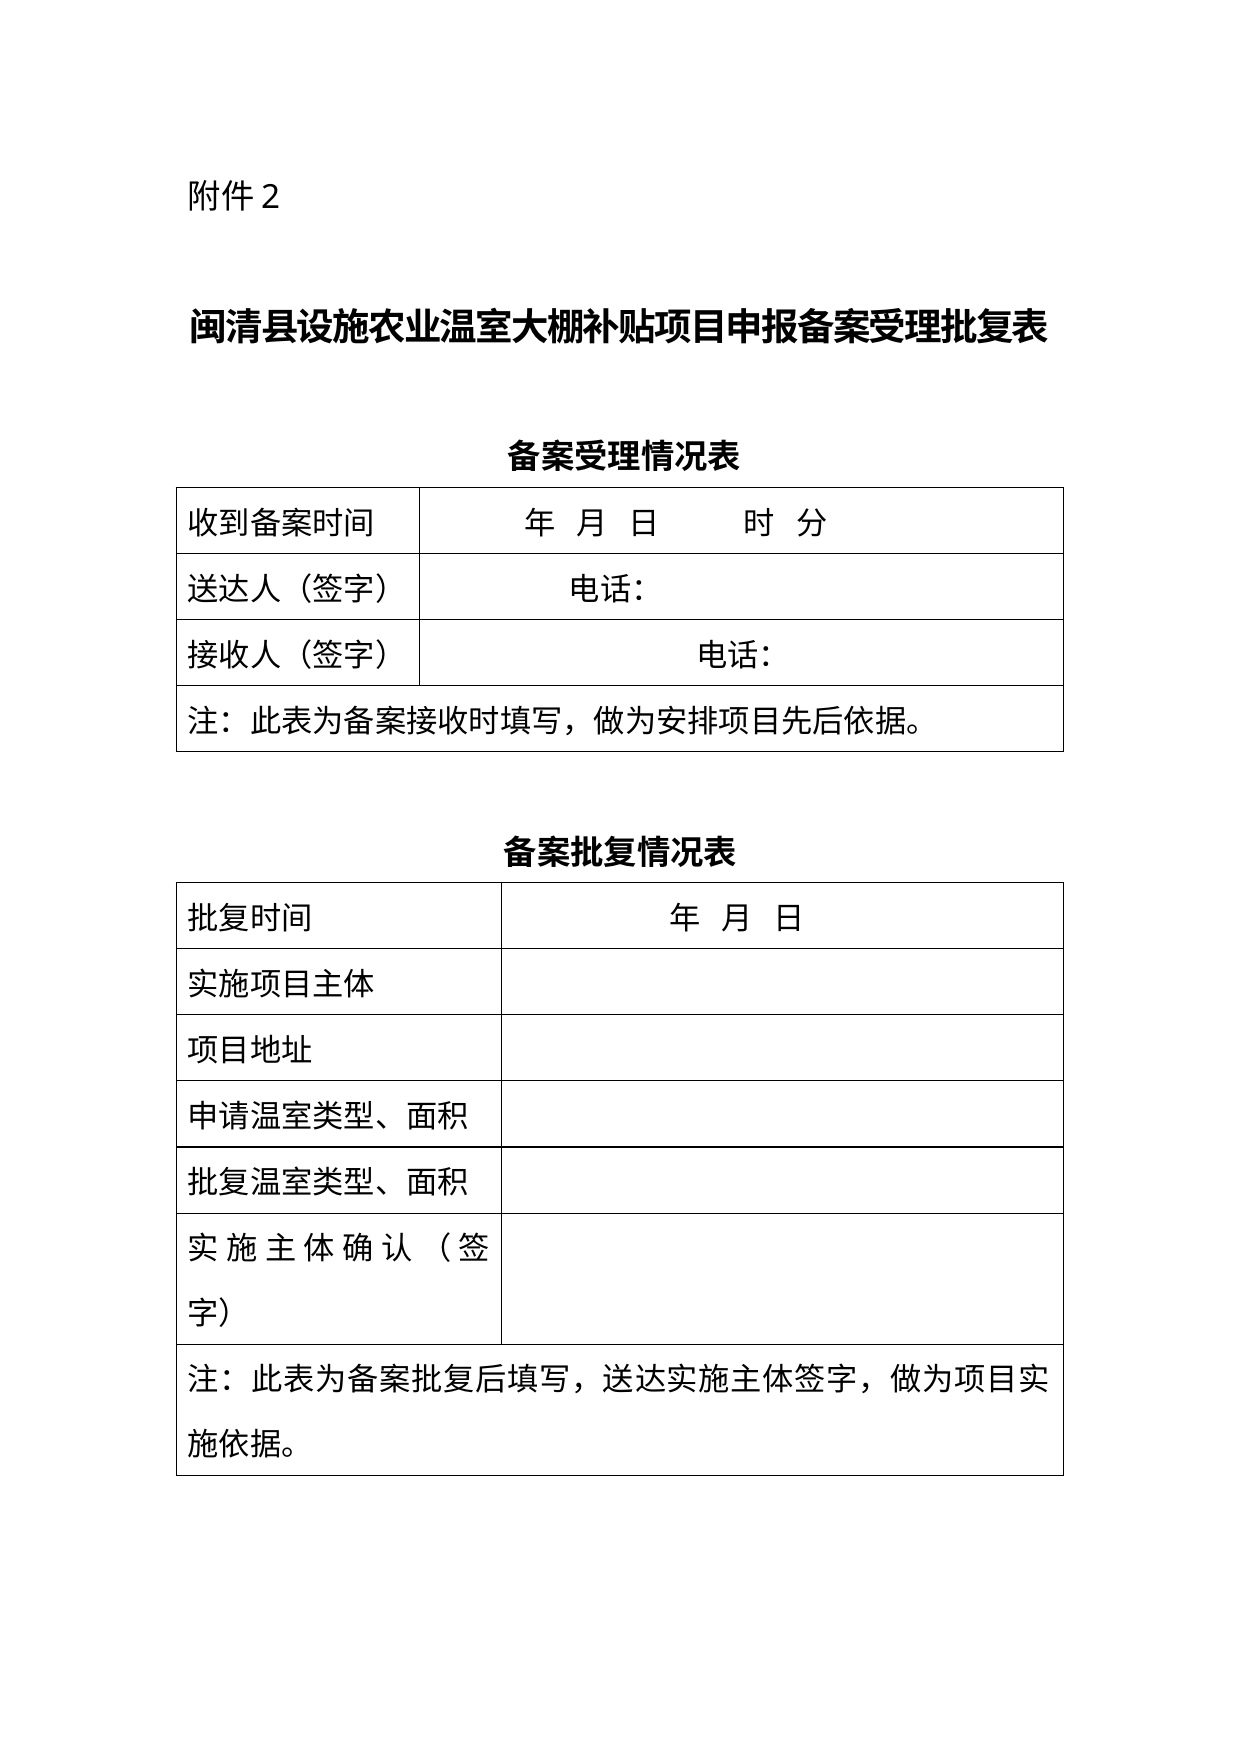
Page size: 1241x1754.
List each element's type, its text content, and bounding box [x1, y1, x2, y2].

table_cell 电话： [420, 620, 1063, 685]
text 备案批复情况表 [187, 817, 1053, 882]
table_cell 项目地址 [177, 1015, 501, 1080]
table_cell 注：此表为备案接收时填写，做为安排项目先后依据。 [177, 686, 1063, 751]
table_header 年 月 日 时 分 [420, 488, 1063, 553]
text 附件2 [187, 162, 1053, 227]
table_cell 批复温室类型、面积 [177, 1148, 501, 1212]
table_cell 送达人（签字） [177, 554, 419, 619]
table_cell [502, 1015, 1063, 1080]
table_cell [502, 1214, 1063, 1343]
table_cell [502, 949, 1063, 1014]
text 闽清县设施农业温室大棚补贴项目申报备案受理批复表 [187, 292, 1053, 357]
table_cell [502, 1081, 1063, 1146]
table_cell 接收人（签字） [177, 620, 419, 685]
table_cell [502, 1148, 1063, 1212]
table_header 批复时间 [177, 883, 501, 948]
text 备案受理情况表 [187, 422, 1053, 487]
table_cell 申请温室类型、面积 [177, 1081, 501, 1146]
table_cell 电话： [420, 554, 1063, 619]
table_cell 注：此表为备案批复后填写，送达实施主体签字，做为项目实施依据。 [177, 1345, 1063, 1474]
table_cell 实施项目主体 [177, 949, 501, 1014]
table_cell 实施主体确认（签字） [177, 1214, 501, 1343]
table_header 年 月 日 [502, 883, 1063, 948]
table_header 收到备案时间 [177, 488, 419, 553]
